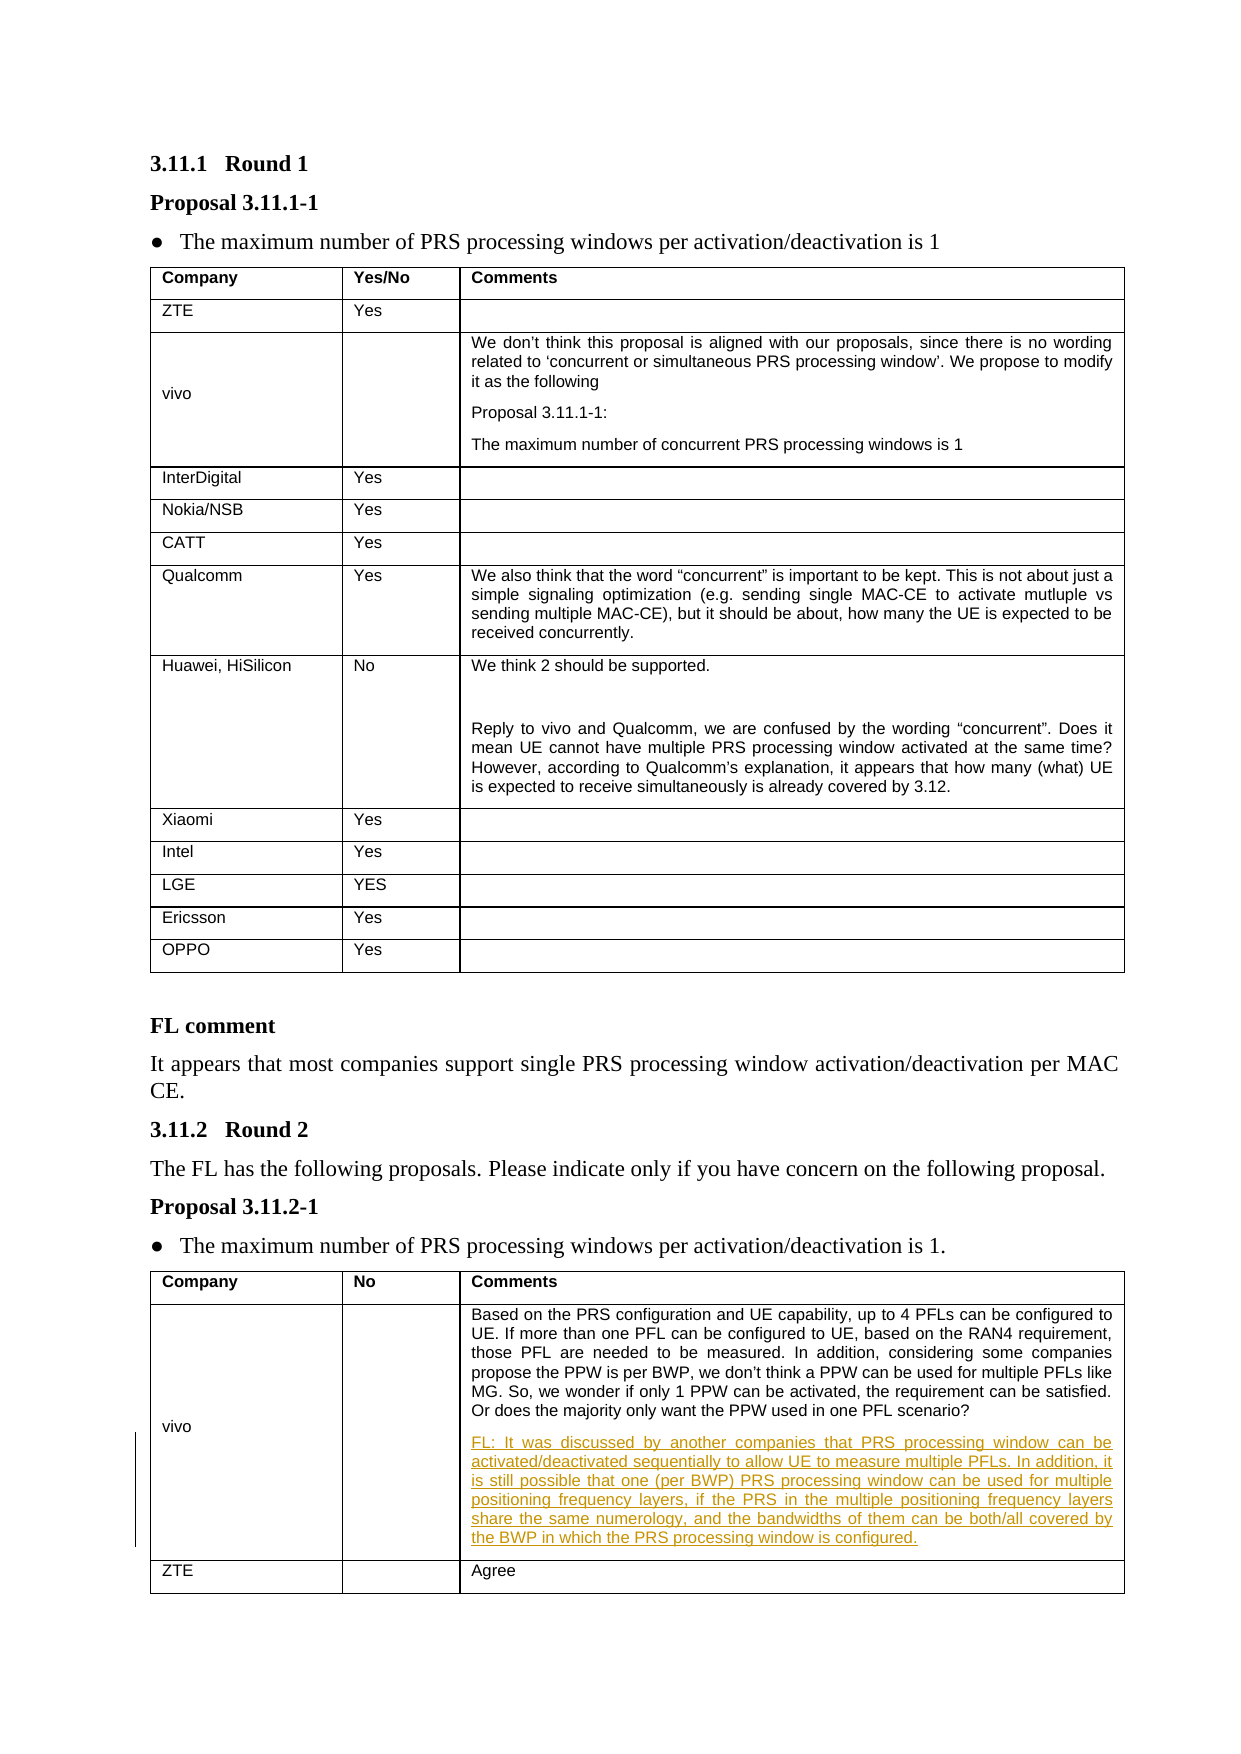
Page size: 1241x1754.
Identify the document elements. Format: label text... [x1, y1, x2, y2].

subtitle Round 1 [150, 150, 1120, 176]
text Proposal 3.11.1-1 [150, 189, 1120, 215]
table_header Company [151, 1272, 342, 1304]
table_cell ZTE [151, 300, 342, 332]
table_cell [343, 1561, 459, 1593]
table_cell [343, 333, 459, 466]
table_cell [461, 940, 1124, 972]
table_cell [461, 500, 1124, 532]
text It appears that most companies support single PRS processing window activation/deactivation per MAC CE. [150, 1051, 1120, 1103]
table_header No [343, 1272, 459, 1304]
table_cell InterDigital [151, 468, 342, 499]
table_cell CATT [151, 533, 342, 564]
table_cell Yes [343, 300, 459, 332]
text The maximum number of PRS processing windows per activation/deactivation is 1 [150, 228, 1120, 254]
table_cell Yes [343, 566, 459, 655]
table_cell No [343, 656, 459, 808]
table_cell Yes [343, 908, 459, 939]
table_cell Yes [343, 809, 459, 841]
table_cell Intel [151, 842, 342, 874]
table_cell We also think that the word “concurrent” is important to be kept. This is not about just a simple signaling optimization (e.g. sending single MAC-CE to activate mutluple vs sending multiple MAC-CE), but it should be about, how many the UE is expected to be received concurrently. [461, 566, 1124, 655]
table_cell We think 2 should be supported. Reply to vivo and Qualcomm, we are confused by the wording “concurrent”. Does it mean UE cannot have multiple PRS processing window activated at the same time? However, according to Qualcomm’s explanation, it appears that how many (what) UE is expected to receive simultaneously is already covered by 3.12. [461, 656, 1124, 808]
table_cell Xiaomi [151, 809, 342, 841]
table_cell Yes [343, 468, 459, 499]
text FL comment [150, 1012, 1120, 1038]
table_cell [461, 300, 1124, 332]
table_cell Yes [343, 500, 459, 532]
table_cell Huawei, HiSilicon [151, 656, 342, 808]
table_header Yes/No [343, 268, 459, 299]
table_cell [461, 842, 1124, 874]
table_cell [461, 468, 1124, 499]
table_cell Yes [343, 940, 459, 972]
table_cell Yes [343, 842, 459, 874]
table_cell [461, 809, 1124, 841]
subtitle Proposal 3.11.2-1 [150, 1193, 1120, 1220]
table_header Comments [461, 268, 1124, 299]
text The FL has the following proposals. Please indicate only if you have concern on the following proposal. [150, 1154, 1120, 1181]
table_cell Qualcomm [151, 566, 342, 655]
table_header Company [151, 268, 342, 299]
table_cell Nokia/NSB [151, 500, 342, 532]
table_cell OPPO [151, 940, 342, 972]
table_cell Ericsson [151, 908, 342, 939]
table_cell We don’t think this proposal is aligned with our proposals, since there is no wording related to ‘concurrent or simultaneous PRS processing window’. We propose to modify it as the following Proposal 3.11.1-1: The maximum number of concurrent PRS processing windows is 1 [461, 333, 1124, 466]
table_cell YES [343, 875, 459, 906]
subtitle Round 2 [150, 1116, 1120, 1142]
table_cell [343, 1305, 459, 1560]
text The maximum number of PRS processing windows per activation/deactivation is 1. [150, 1232, 1120, 1259]
table_cell [461, 908, 1124, 939]
table_header Comments [461, 1272, 1124, 1304]
table_cell Agree [461, 1561, 1124, 1593]
table_cell vivo [151, 333, 342, 466]
table_cell [461, 875, 1124, 906]
table_cell ZTE [151, 1561, 342, 1593]
table_cell LGE [151, 875, 342, 906]
table_cell Based on the PRS configuration and UE capability, up to 4 PFLs can be configured to UE. If more than one PFL can be configured to UE, based on the RAN4 requirement, those PFL are needed to be measured. In addition, considering some companies propose the PPW is per BWP, we don’t think a PPW can be used for multiple PFLs like MG. So, we wonder if only 1 PPW can be activated, the requirement can be satisfied. Or does the majority only want the PPW used in one PFL scenario? [461, 1305, 1124, 1560]
table_cell vivo [151, 1305, 342, 1560]
table_cell Yes [343, 533, 459, 564]
table_cell [461, 533, 1124, 564]
